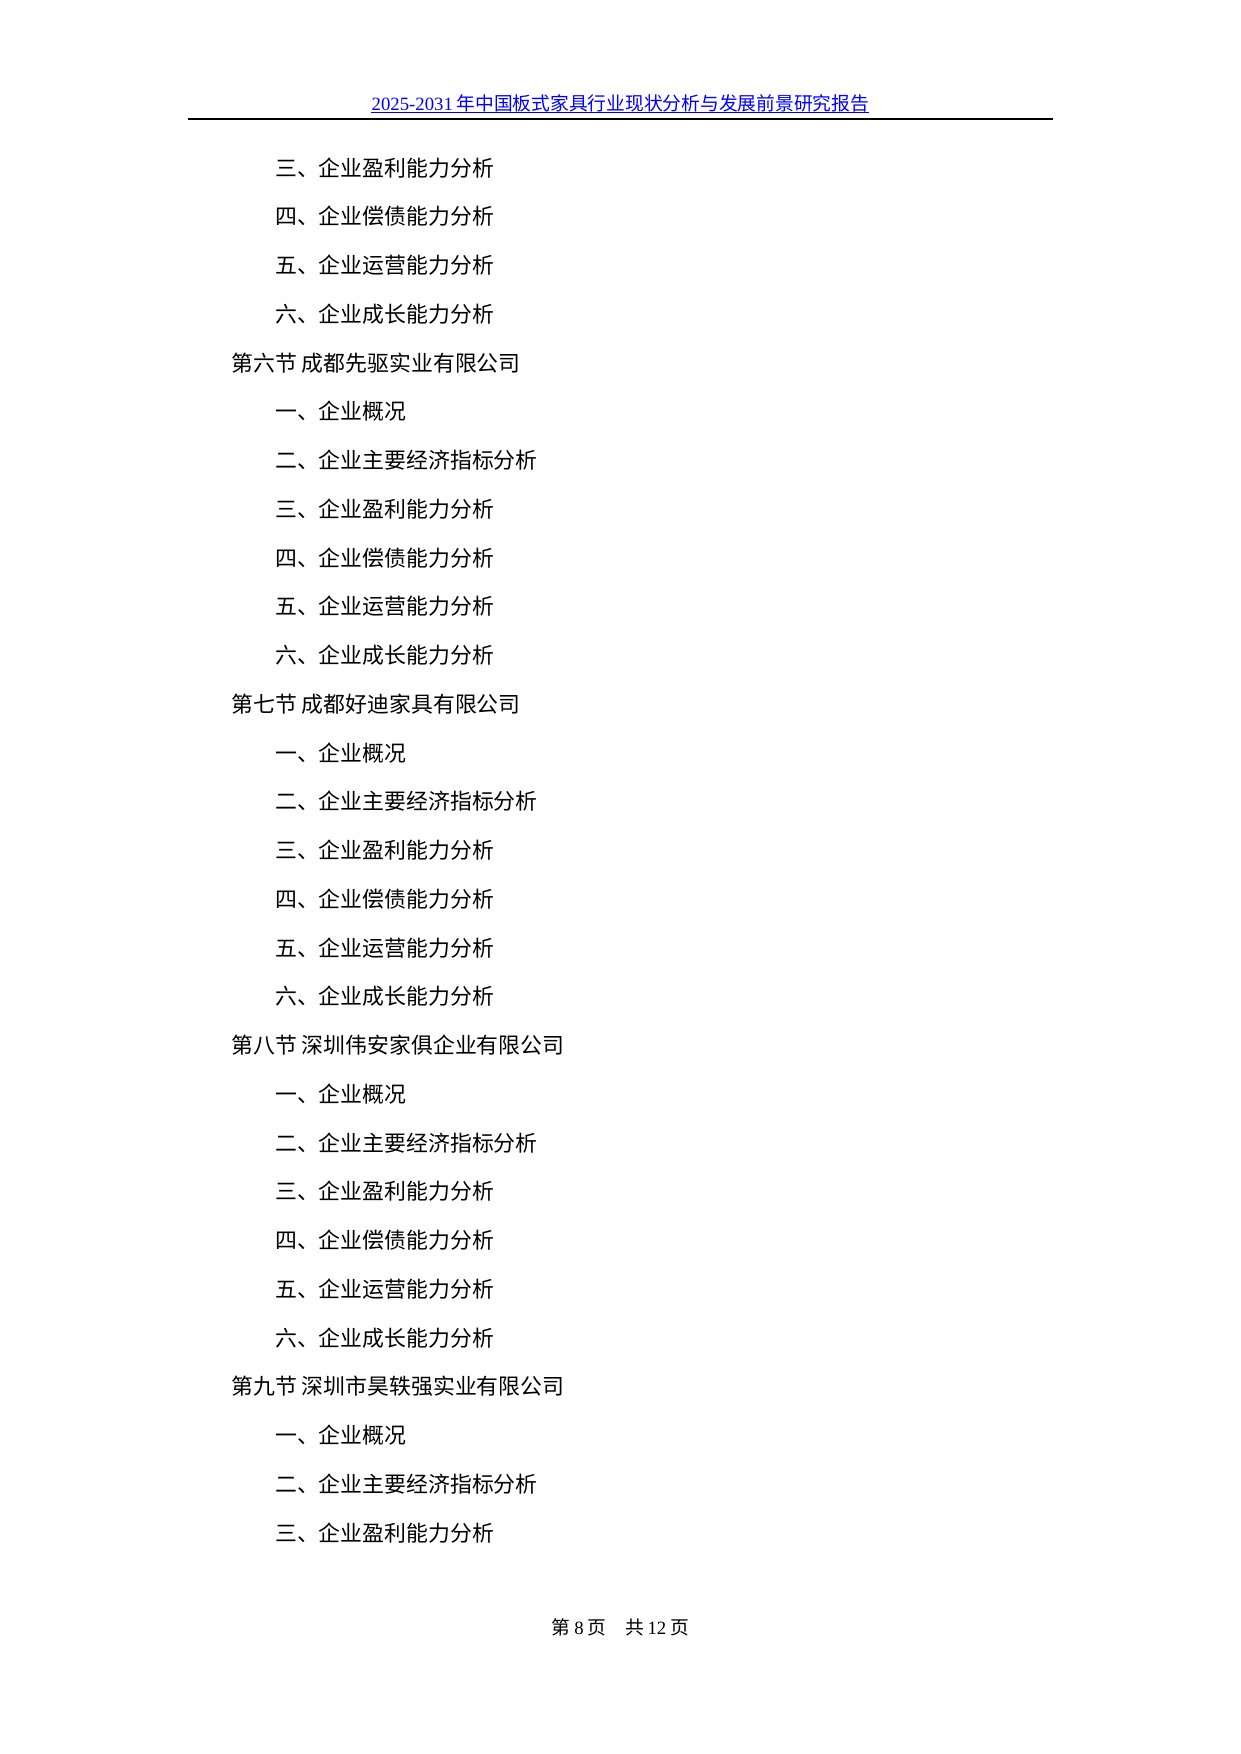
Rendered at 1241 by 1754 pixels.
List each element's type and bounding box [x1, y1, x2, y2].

text [187, 150, 1053, 1548]
